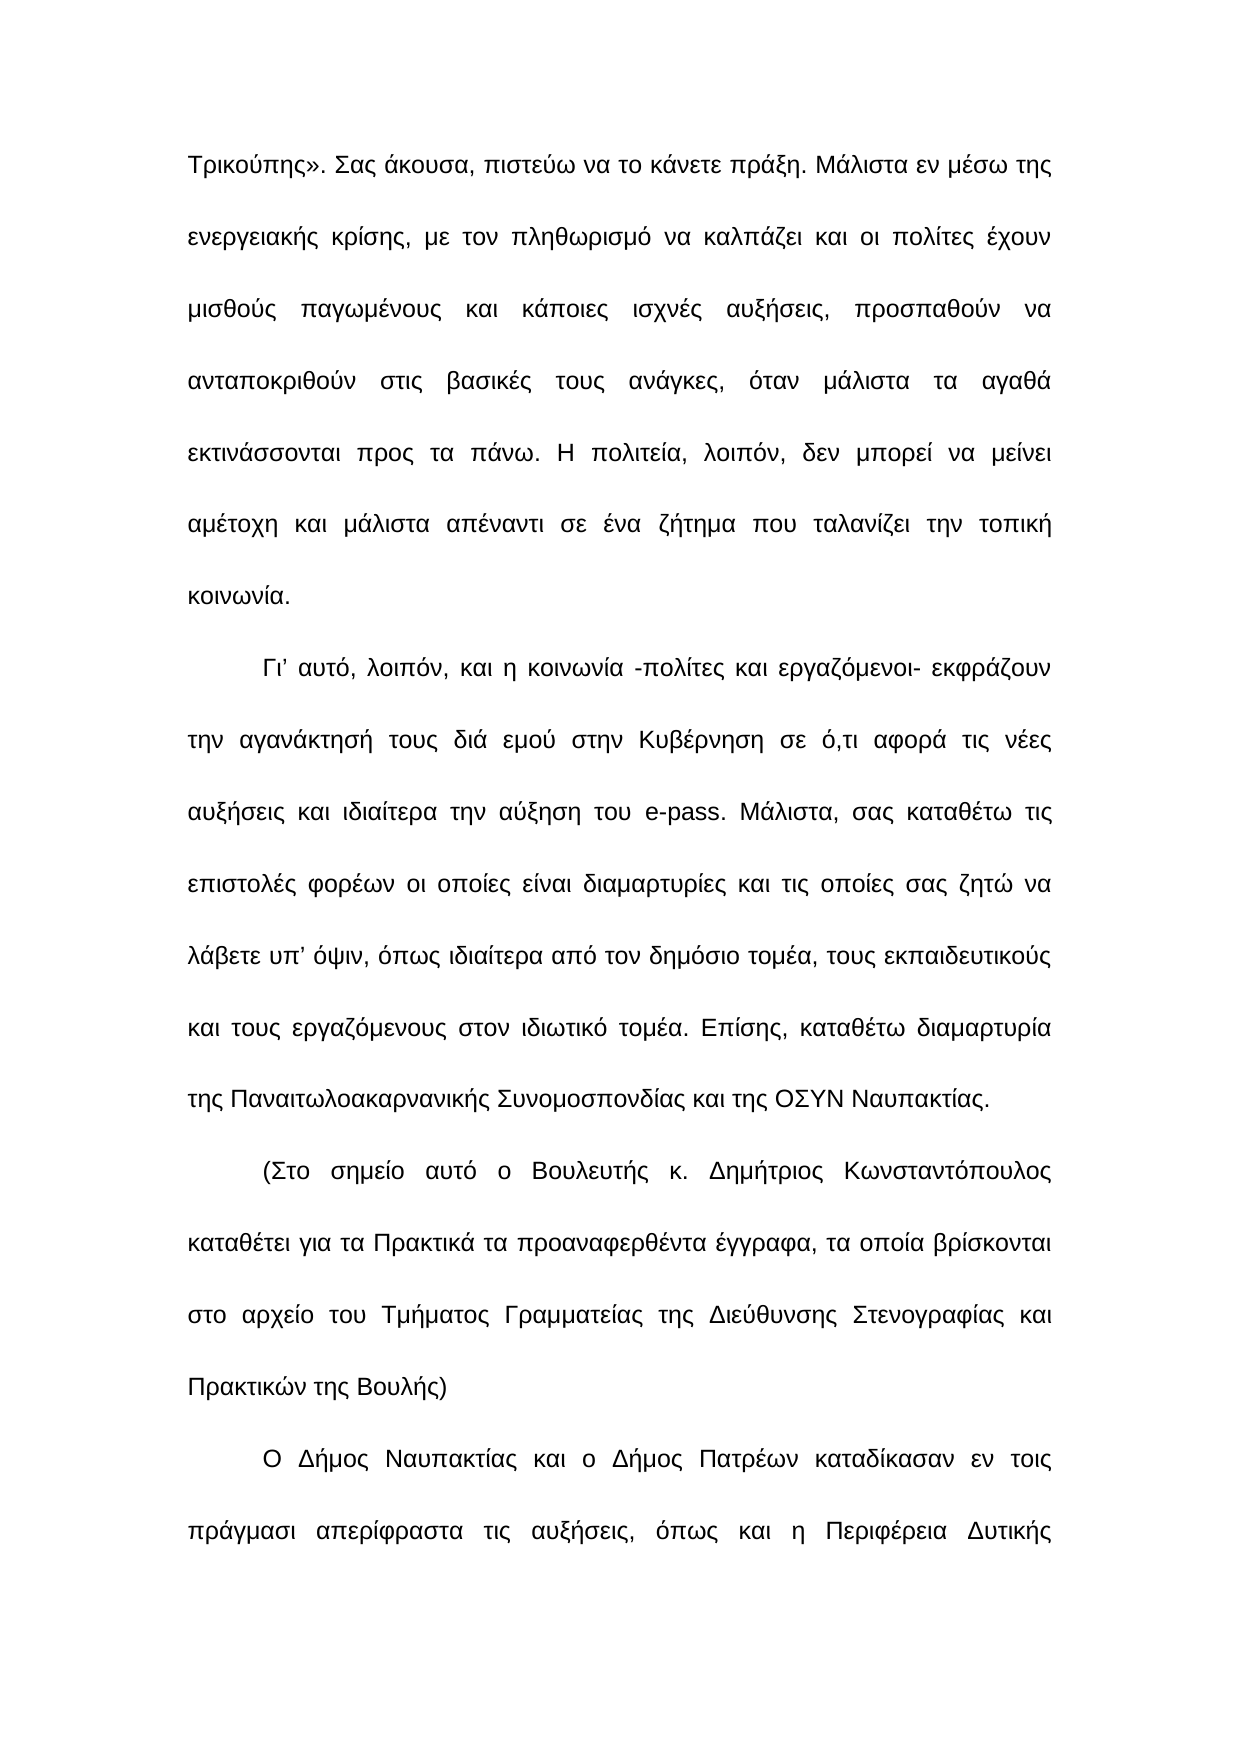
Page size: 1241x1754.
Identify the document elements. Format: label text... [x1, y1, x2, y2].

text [187, 150, 1053, 610]
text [187, 1444, 1053, 1544]
text Γι’ αυτό, λοιπόν, και η κοινωνία -πολίτες και εργαζόμενοι- εκφράζουν την αγανάκτησή τους διά εμού στην Κυβέρνηση σε ό,τι αφορά τις νέες αυξήσεις και ιδιαίτερα την αύξηση του e-pass. Μάλιστα, σας καταθέτω τις επιστολές φορέων οι οποίες είναι διαμαρτυρίες και τις οποίες σας ζητώ να λάβετε υπ’ όψιν, όπως ιδιαίτερα από τον δημόσιο τομέα, τους εκπαιδευτικούς και τους εργαζόμενους στον ιδιωτικό τομέα. Επίσης, καταθέτω διαμαρτυρία της Παναιτωλοακαρνανικής Συνομοσπονδίας και της ΟΣΥΝ Ναυπακτίας. [187, 653, 1053, 1113]
text (Στο σημείο αυτό ο Βουλευτής κ. Δημήτριος Κωνσταντόπουλος καταθέτει για τα Πρακτικά τα προαναφερθέντα έγγραφα, τα οποία βρίσκονται στο αρχείο του Τμήματος Γραμματείας της Διεύθυνσης Στενογραφίας και Πρακτικών της Βουλής) [187, 1156, 1053, 1401]
